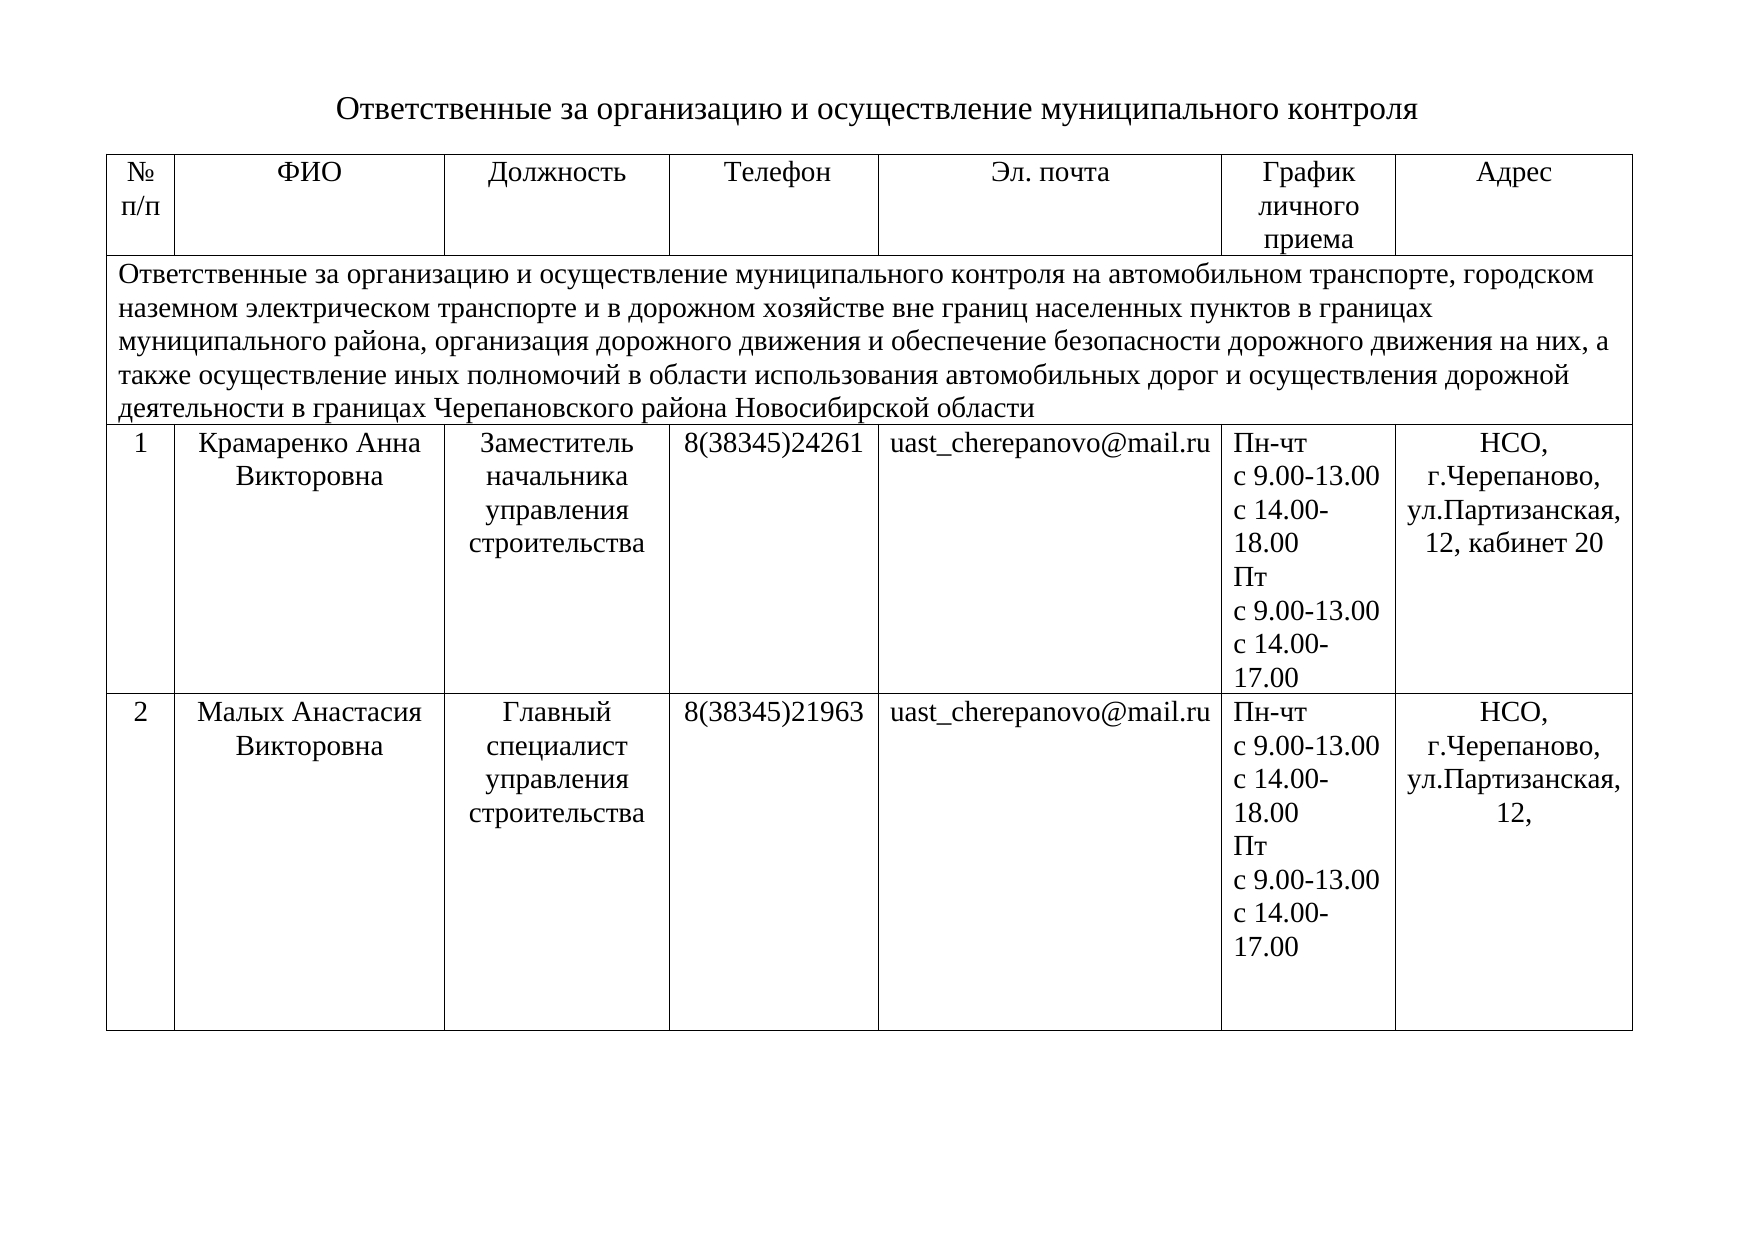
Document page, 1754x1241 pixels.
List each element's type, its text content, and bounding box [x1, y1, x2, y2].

table_header Телефон [670, 155, 878, 255]
table_cell Заместитель начальника управления строительства [445, 425, 669, 693]
table_cell 2 [107, 694, 174, 1030]
table_cell Главный специалист управления строительства [445, 694, 669, 1030]
table_cell Пн-чт с 9.00-13.00 с 14.00-18.00 Пт с 9.00-13.00 с 14.00-17.00 [1222, 425, 1395, 693]
table_cell Крамаренко Анна Викторовна [175, 425, 444, 693]
table_header Эл. почта [879, 155, 1221, 255]
table_header Должность [445, 155, 669, 255]
table_cell НСО, г.Черепаново, ул.Партизанская, 12, [1396, 694, 1632, 1030]
table_cell 1 [107, 425, 174, 693]
table_cell Ответственные за организацию и осуществление муниципального контроля на автомобильном транспорте, городском наземном электрическом транспорте и в дорожном хозяйстве вне границ населенных пунктов в границах муниципального района, организация дорожного движения и обеспечение безопасности дорожного движения на них, а также осуществление иных полномочий в области использования автомобильных дорог и осуществления дорожной деятельности в границах Черепановского района Новосибирской области [107, 256, 1632, 424]
table_cell 8(38345)21963 [670, 694, 878, 1030]
table_header Адрес [1396, 155, 1632, 255]
table_cell uast_cherepanovo@mail.ru [879, 425, 1221, 693]
table_cell uast_cherepanovo@mail.ru [879, 694, 1221, 1030]
table_header ФИО [175, 155, 444, 255]
table_header № п/п [107, 155, 174, 255]
table_cell 8(38345)24261 [670, 425, 878, 693]
table_cell НСО, г.Черепаново, ул.Партизанская, 12, кабинет 20 [1396, 425, 1632, 693]
table_header График личного приема [1222, 155, 1395, 255]
table_cell Малых Анастасия Викторовна [175, 694, 444, 1030]
text Ответственные за организацию и осуществление муниципального контроля [118, 88, 1636, 127]
table_cell Пн-чт с 9.00-13.00 с 14.00-18.00 Пт с 9.00-13.00 с 14.00-17.00 [1222, 694, 1395, 1030]
